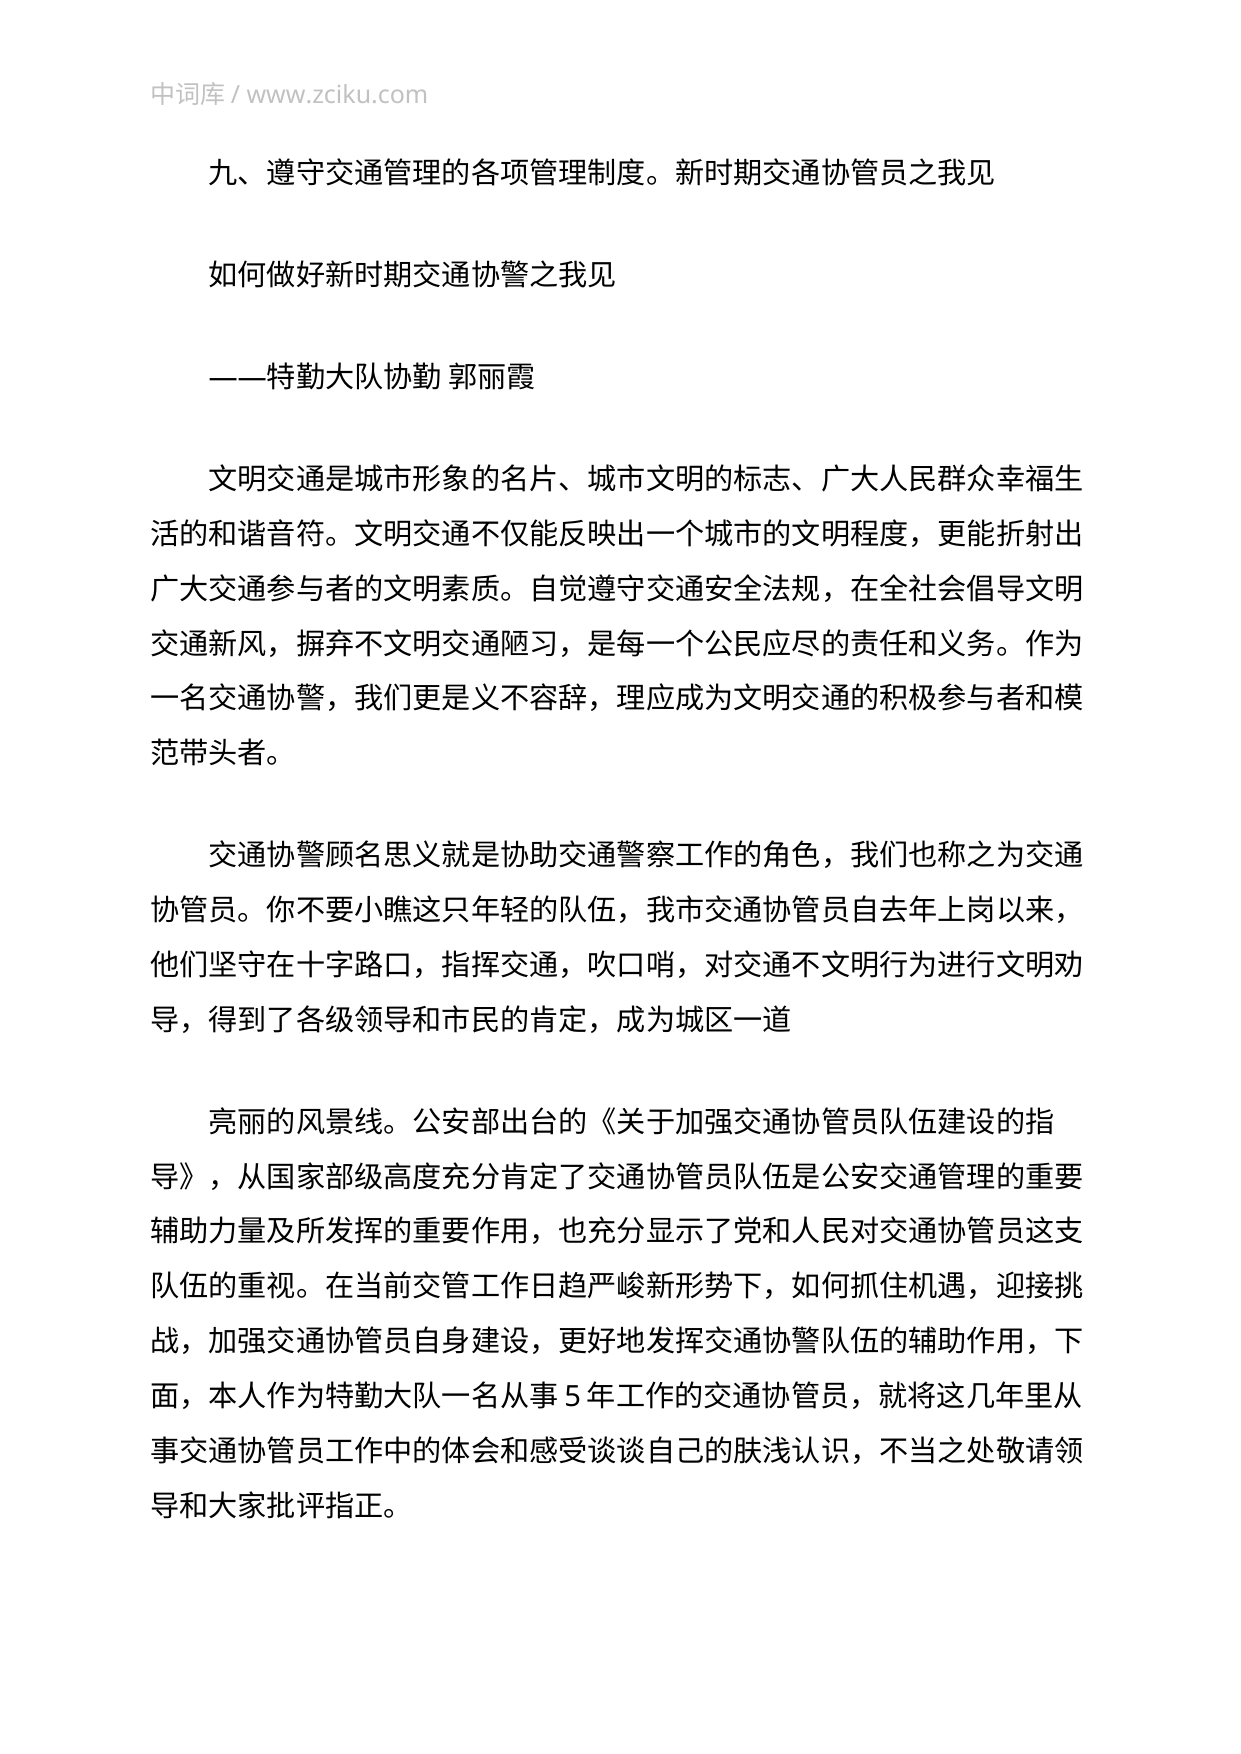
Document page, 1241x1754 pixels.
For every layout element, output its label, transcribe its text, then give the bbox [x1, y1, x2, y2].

text ——特勤大队协勤 郭丽霞 [150, 353, 1090, 396]
text 交通协警顾名思义就是协助交通警察工作的角色，我们也称之为交通协管员。你不要小瞧这只年轻的队伍，我市交通协管员自去年上岗以来，他们坚守在十字路口，指挥交通，吹口哨，对交通不文明行为进行文明劝导，得到了各级领导和市民的肯定，成为城区一道 [150, 832, 1090, 1039]
text 文明交通是城市形象的名片、城市文明的标志、广大人民群众幸福生活的和谐音符。文明交通不仅能反映出一个城市的文明程度，更能折射出广大交通参与者的文明素质。自觉遵守交通安全法规，在全社会倡导文明交通新风，摒弃不文明交通陋习，是每一个公民应尽的责任和义务。作为一名交通协警，我们更是义不容辞，理应成为文明交通的积极参与者和模范带头者。 [150, 456, 1090, 772]
text 九、遵守交通管理的各项管理制度。新时期交通协管员之我见 [150, 150, 1090, 192]
text 亮丽的风景线。公安部出台的《关于加强交通协管员队伍建设的指导》，从国家部级高度充分肯定了交通协管员队伍是公安交通管理的重要辅助力量及所发挥的重要作用，也充分显示了党和人民对交通协管员这支队伍的重视。在当前交管工作日趋严峻新形势下，如何抓住机遇，迎接挑战，加强交通协管员自身建设，更好地发挥交通协警队伍的辅助作用，下面，本人作为特勤大队一名从事5年工作的交通协管员，就将这几年里从事交通协管员工作中的体会和感受谈谈自己的肤浅认识，不当之处敬请领导和大家批评指正。 [150, 1098, 1090, 1525]
text 如何做好新时期交通协警之我见 [150, 252, 1090, 294]
